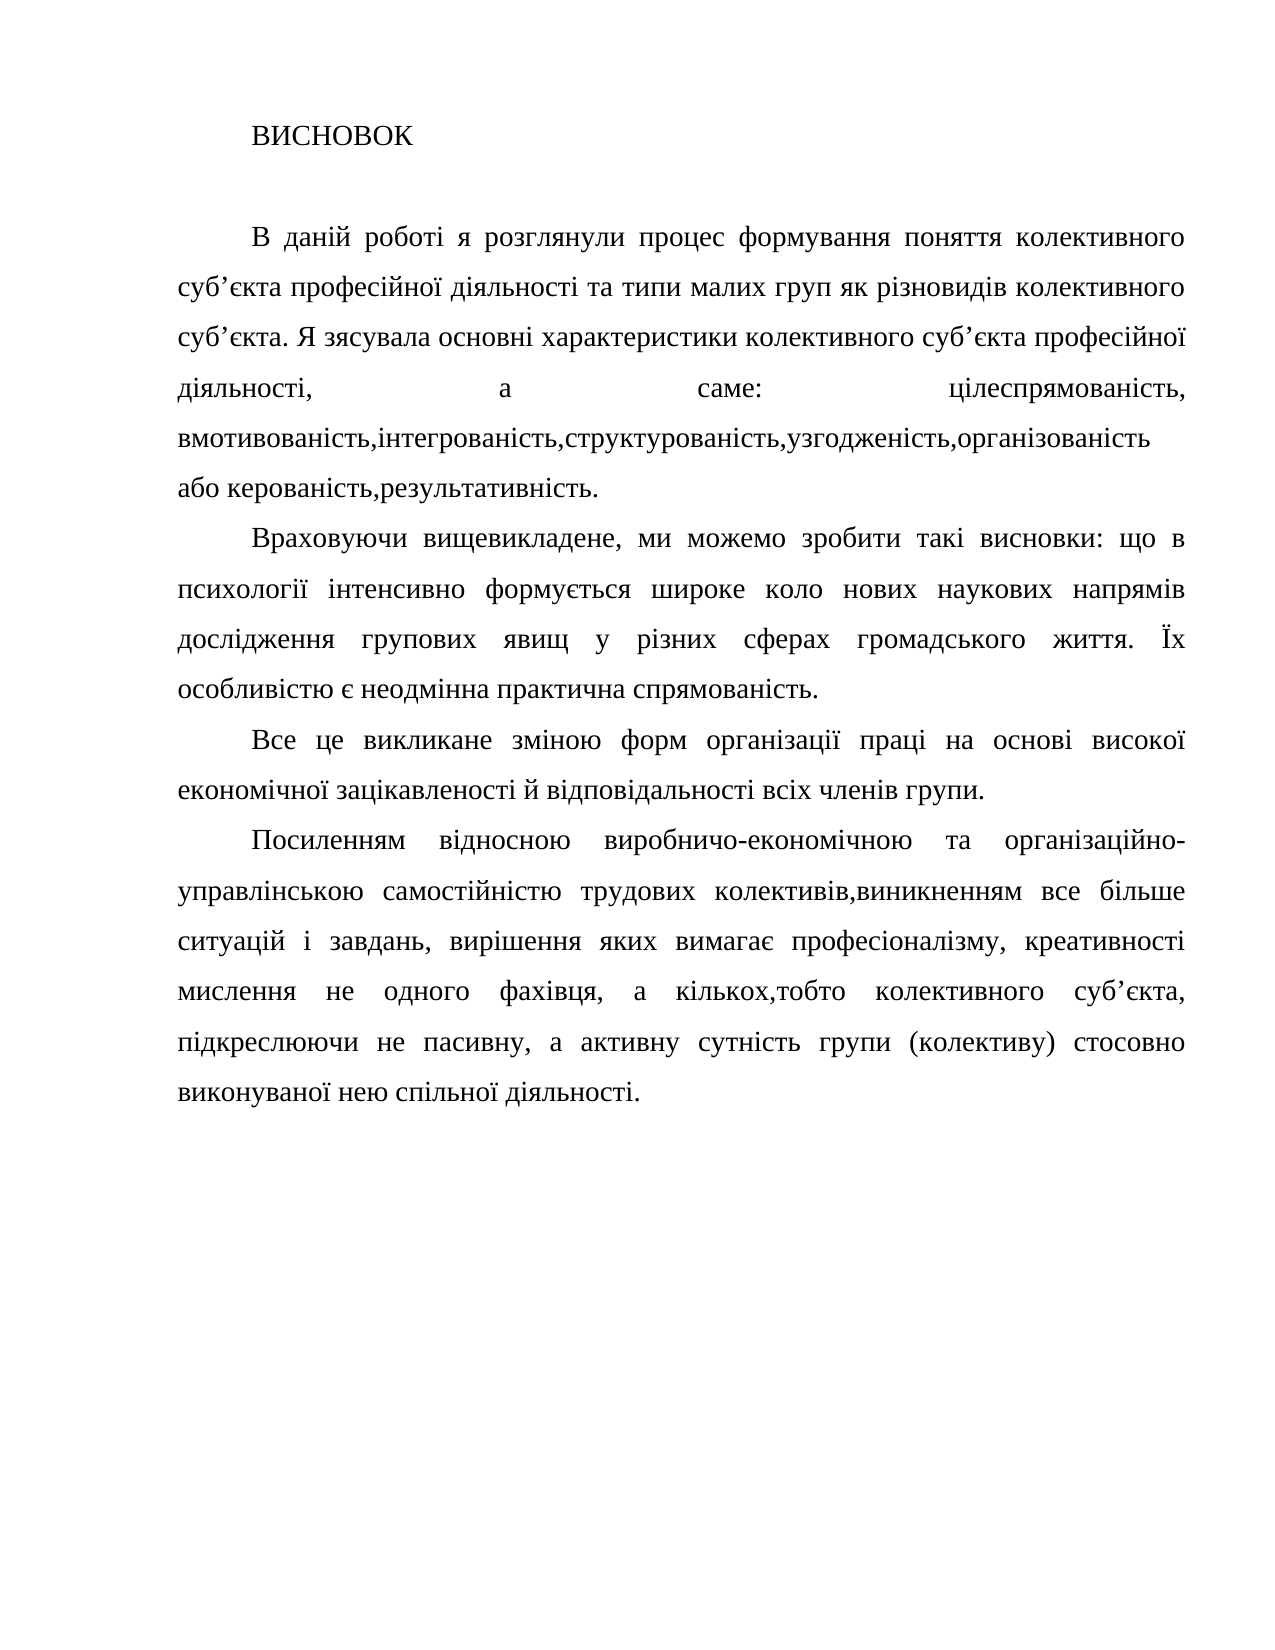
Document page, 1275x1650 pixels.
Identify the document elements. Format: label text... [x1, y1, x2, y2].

text Все це викликане зміною форм організації праці на основі високої економічної зацікавленості й відповідальності всіх членів групи. [177, 722, 1186, 806]
text В даній роботі я розглянули процес формування поняття колективного суб’єкта професійної діяльності та типи малих груп як різновидів колективного суб’єкта. Я зясувала основні характеристики колективного суб’єкта професійної діяльності, а саме: цілеспрямованість, вмотивованість,інтегрованість,структурованість,узгодженість,організованість або керованість,результативність. [177, 219, 1186, 504]
text Посиленням відносною виробничо-економічною та організаційно-управлінською самостійністю трудових колективів,виникненням все більше ситуацій і завдань, вирішення яких вимагає професіоналізму, креативності мислення не одного фахівця, а кількох,тобто колективного суб’єкта, підкреслюючи не пасивну, а активну сутність групи (колективу) стосовно виконуваної нею спільної діяльності. [177, 822, 1186, 1108]
text ВИСНОВОК [177, 118, 1186, 152]
text Враховуючи вищевикладене, ми можемо зробити такі висновки: що в психології інтенсивно формується широке коло нових наукових напрямів дослідження групових явищ у різних сферах громадського життя. Їх особливістю є неодмінна практична спрямованість. [177, 521, 1186, 705]
